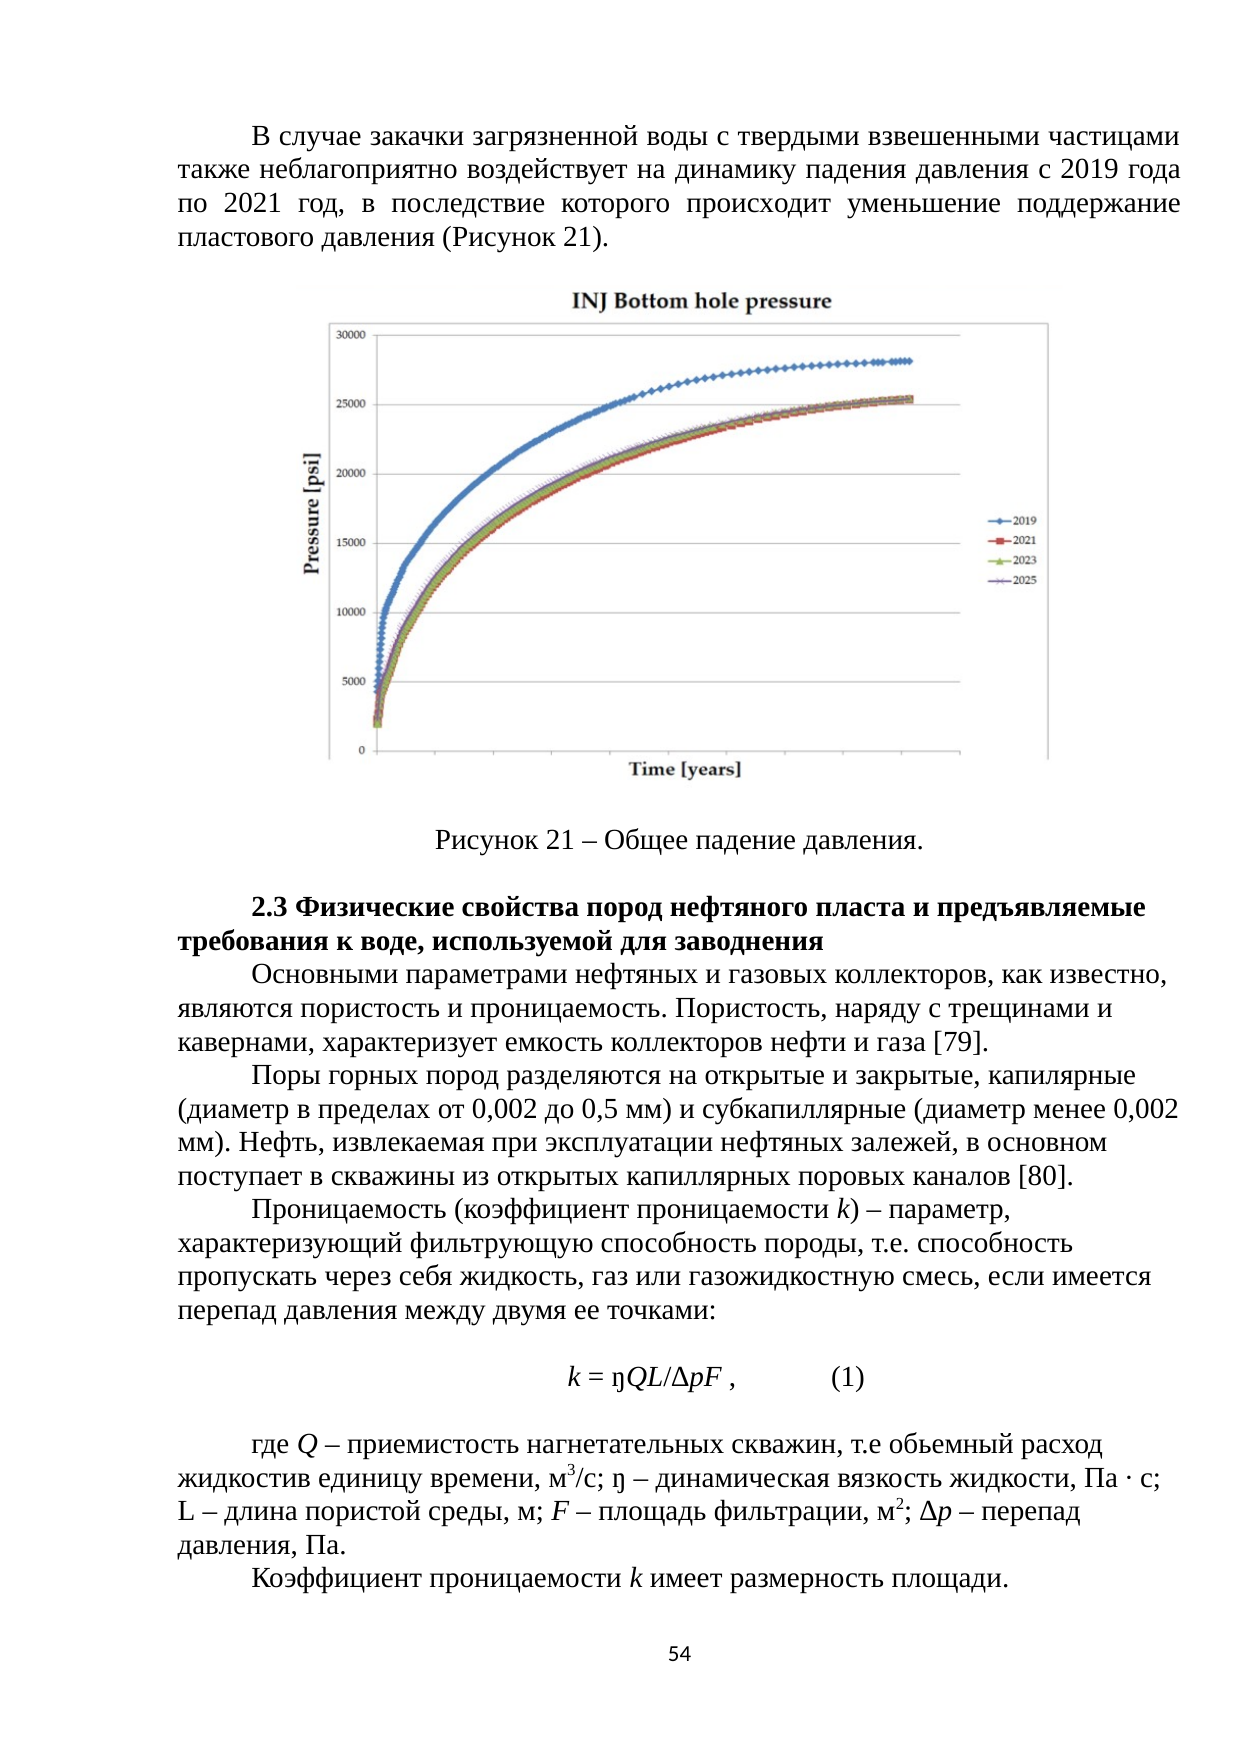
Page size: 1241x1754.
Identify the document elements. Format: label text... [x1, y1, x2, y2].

picture [295, 285, 1063, 789]
text Основными параметрами нефтяных и газовых коллекторов, как известно, являются пористость и проницаемость. Пористость, наряду с трещинами и кавернами, характеризует емкость коллекторов нефти и газа [79]. [177, 957, 1181, 1057]
text Проницаемость (коэффициент проницаемости k) – параметр, характеризующий фильтрующую способность породы, т.е. способность пропускать через себя жидкость, газ или газожидкостную смесь, если имеется перепад давления между двумя ее точками: [177, 1191, 1181, 1326]
text 2.3 Физические свойства пород нефтяного пласта и предъявляемые требования к воде, используемой для заводнения [177, 889, 1181, 957]
text k = ŋQL/∆pF , (1) [177, 1359, 1181, 1393]
text Рисунок 21 – Общее падение давления. [177, 822, 1181, 856]
text В случае закачки загрязненной воды с твердыми взвешенными частицами также неблагоприятно воздействует на динамику падения давления с 2019 года по 2021 год, в последствие которого происходит уменьшение поддержание пластового давления (Рисунок 21). [177, 118, 1181, 252]
text где Q – приемистость нагнетательных скважин, т.е обьемный расход жидкостив единицу времени, м3/с; ŋ – динамическая вязкость жидкости, Па ∙ с; L – длина пористой среды, м; F – площадь фильтрации, м2; ∆p – перепад давления, Па. [177, 1426, 1181, 1560]
text Поры горных пород разделяются на открытые и закрытые, капилярные (диаметр в пределах от 0,002 до 0,5 мм) и субкапиллярные (диаметр менее 0,002 мм). Нефть, извлекаемая при эксплуатации нефтяных залежей, в основном поступает в скважины из открытых капиллярных поровых каналов [80]. [177, 1057, 1181, 1191]
text Коэффициент проницаемости k имеет размерность площади. [177, 1560, 1181, 1594]
